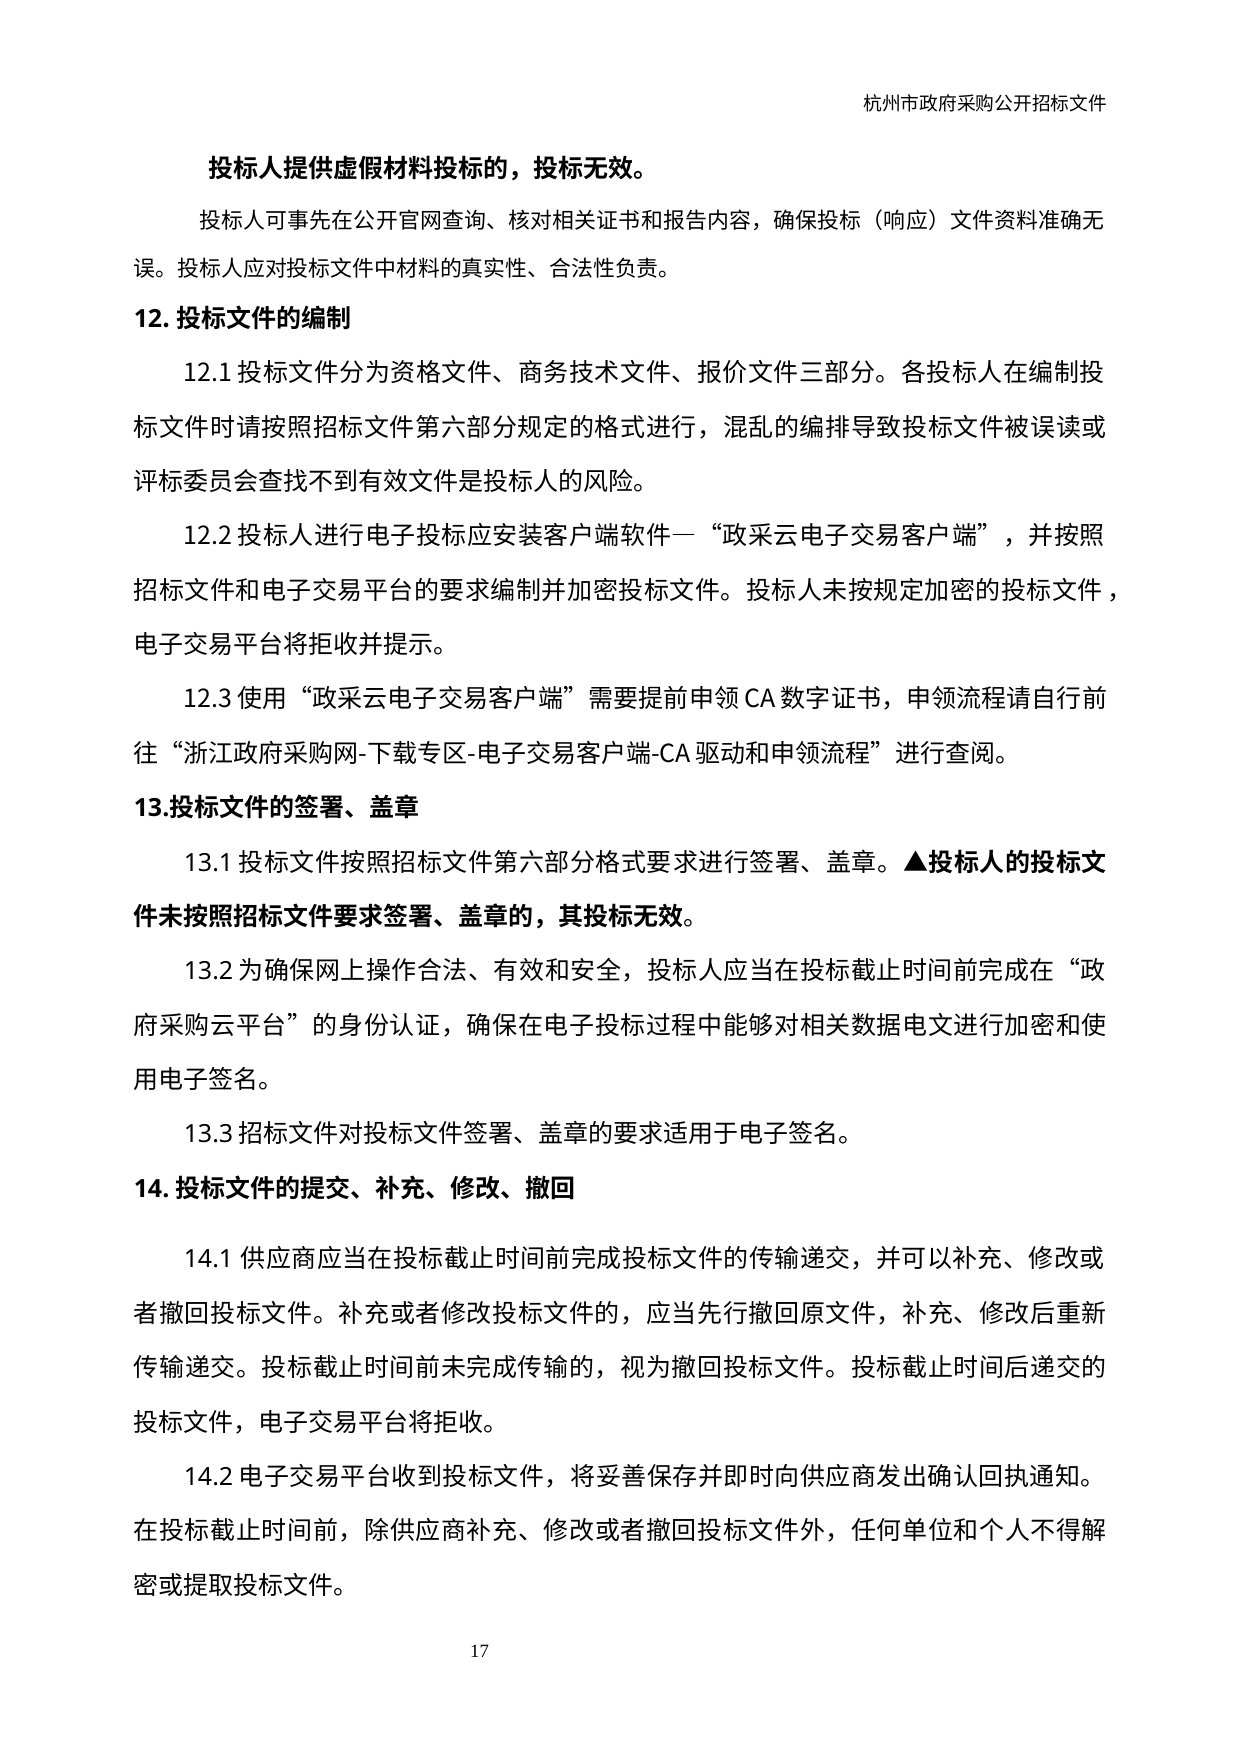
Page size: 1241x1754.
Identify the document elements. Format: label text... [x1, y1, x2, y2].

text 14.2电子交易平台收到投标文件，将妥善保存并即时向供应商发出确认回执通知。在投标截止时间前，除供应商补充、修改或者撤回投标文件外，任何单位和个人不得解密或提取投标文件。 [133, 1456, 1107, 1601]
text 12. 投标文件的编制 [133, 298, 1107, 334]
text 12.3使用“政采云电子交易客户端”需要提前申领CA数字证书，申领流程请自行前往“浙江政府采购网-下载专区-电子交易客户端-CA驱动和申领流程”进行查阅。 [133, 679, 1107, 769]
text 投标人提供虚假材料投标的，投标无效。 [133, 149, 1107, 185]
text 12.1投标文件分为资格文件、商务技术文件、报价文件三部分。各投标人在编制投标文件时请按照招标文件第六部分规定的格式进行，混乱的编排导致投标文件被误读或评标委员会查找不到有效文件是投标人的风险。 [133, 353, 1107, 498]
text 13.投标文件的签署、盖章 [133, 788, 1107, 824]
text 12.2投标人进行电子投标应安装客户端软件—“政采云电子交易客户端”，并按照招标文件和电子交易平台的要求编制并加密投标文件。投标人未按规定加密的投标文件，电子交易平台将拒收并提示。 [133, 516, 1107, 661]
text 13.2为确保网上操作合法、有效和安全，投标人应当在投标截止时间前完成在“政府采购云平台”的身份认证，确保在电子投标过程中能够对相关数据电文进行加密和使用电子签名。 [133, 951, 1107, 1096]
text 投标人可事先在公开官网查询、核对相关证书和报告内容，确保投标（响应）文件资料准确无误。投标人应对投标文件中材料的真实性、合法性负责。 [133, 203, 1107, 282]
text 14.1 供应商应当在投标截止时间前完成投标文件的传输递交，并可以补充、修改或者撤回投标文件。补充或者修改投标文件的，应当先行撤回原文件，补充、修改后重新传输递交。投标截止时间前未完成传输的，视为撤回投标文件。投标截止时间后递交的投标文件，电子交易平台将拒收。 [133, 1239, 1107, 1438]
text 13.1投标文件按照招标文件第六部分格式要求进行签署、盖章。▲投标人的投标文件未按照招标文件要求签署、盖章的，其投标无效。 [133, 842, 1107, 933]
text 14. 投标文件的提交、补充、修改、撤回 [133, 1168, 1107, 1204]
text 13.3招标文件对投标文件签署、盖章的要求适用于电子签名。 [133, 1114, 1107, 1150]
